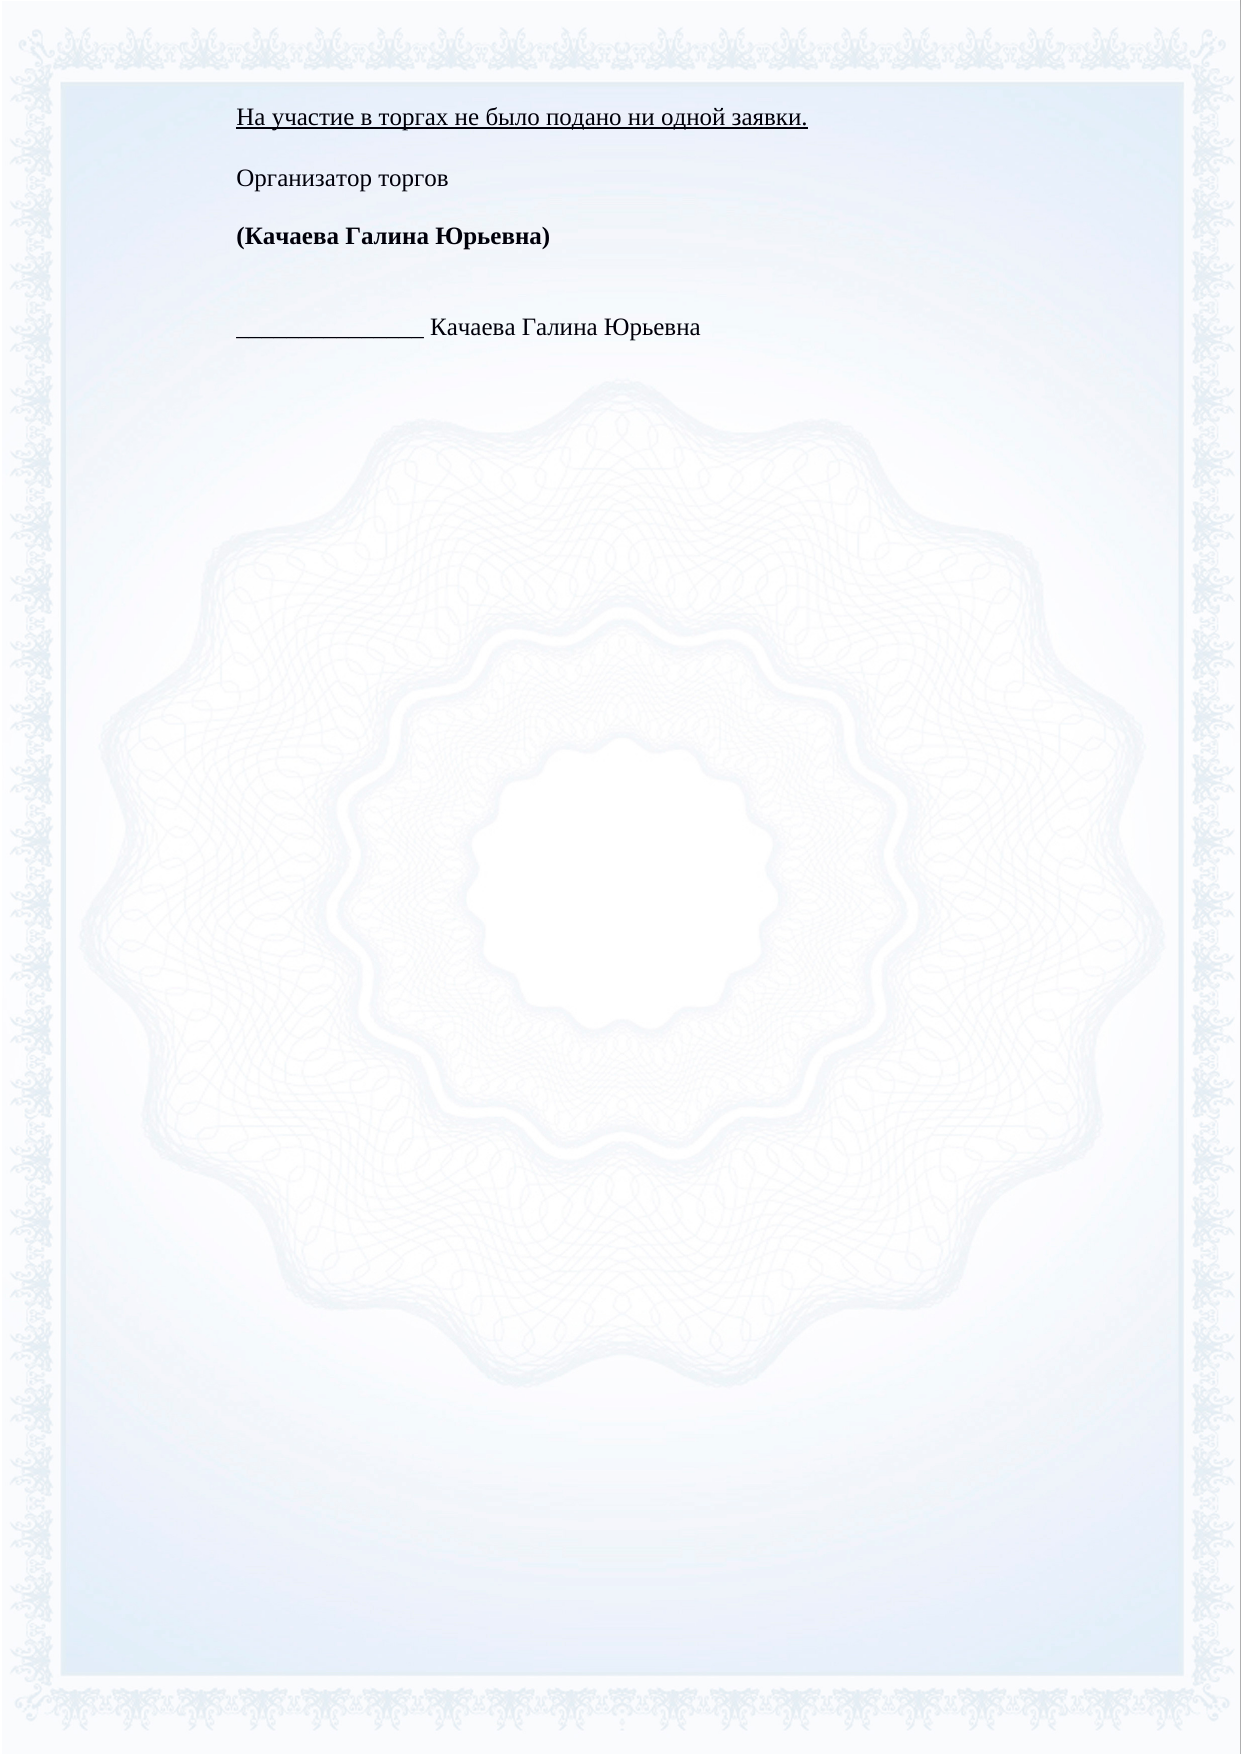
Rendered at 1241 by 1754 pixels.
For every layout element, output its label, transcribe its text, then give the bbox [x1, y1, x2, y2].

text На участие в торгах не было подано ни одной заявки. [192, 102, 1122, 131]
picture [2, 1, 1241, 1754]
text _______________ Качаева Галина Юрьевна [236, 312, 1122, 341]
text Организатор торгов [236, 163, 1122, 192]
text (Качаева Галина Юрьевна) [236, 221, 1122, 250]
